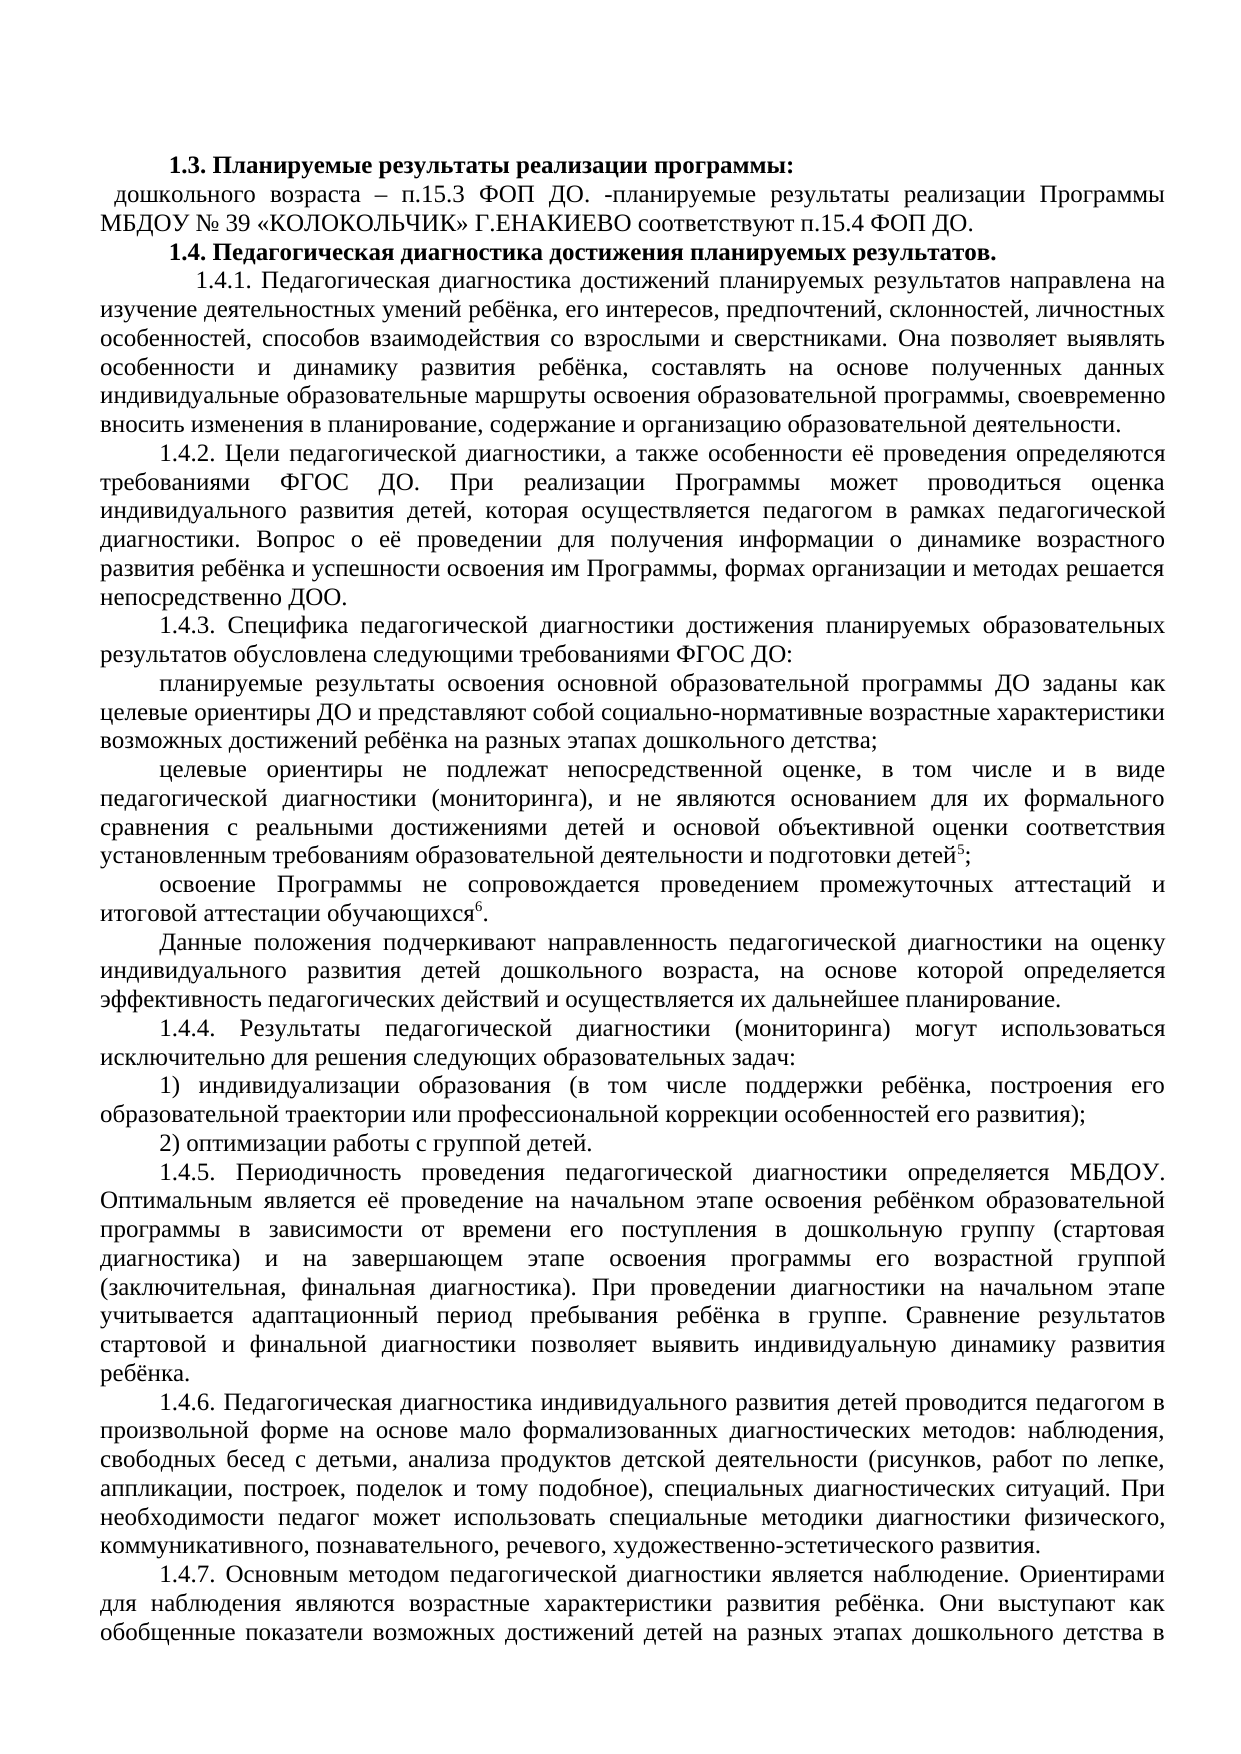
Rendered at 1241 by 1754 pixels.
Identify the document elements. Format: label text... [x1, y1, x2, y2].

text 1.4.1. Педагогическая диагностика достижений планируемых результатов направлена на изучение деятельностных умений ребёнка, его интересов, предпочтений, склонностей, личностных особенностей, способов взаимодействия со взрослыми и сверстниками. Она позволяет выявлять особенности и динамику развития ребёнка, составлять на основе полученных данных индивидуальные образовательные маршруты освоения образовательной программы, своевременно вносить изменения в планирование, содержание и организацию образовательной деятельности. [100, 266, 1166, 438]
text освоение Программы не сопровождается проведением промежуточных аттестаций и итоговой аттестации обучающихся6. [100, 869, 1166, 927]
text Данные положения подчеркивают направленность педагогической диагностики на оценку индивидуального развития детей дошкольного возраста, на основе которой определяется эффективность педагогических действий и осуществляется их дальнейшее планирование. [100, 927, 1166, 1013]
text 1.4.6. Педагогическая диагностика индивидуального развития детей проводится педагогом в произвольной форме на основе мало формализованных диагностических методов: наблюдения, свободных бесед с детьми, анализа продуктов детской деятельности (рисунков, работ по лепке, аппликации, построек, поделок и тому подобное), специальных диагностических ситуаций. При необходимости педагог может использовать специальные методики диагностики физического, коммуникативного, познавательного, речевого, художественно-эстетического развития. [100, 1387, 1166, 1559]
text 1.4.2. Цели педагогической диагностики, а также особенности её проведения определяются требованиями ФГОС ДО. При реализации Программы может проводиться оценка индивидуального развития детей, которая осуществляется педагогом в рамках педагогической диагностики. Вопрос о её проведении для получения информации о динамике возрастного развития ребёнка и успешности освоения им Программы, формах организации и методах решается непосредственно ДОО. [100, 438, 1166, 611]
text дошкольного возраста – п.15.3 ФОП ДО. -планируемые результаты реализации Программы МБДОУ № 39 «КОЛОКОЛЬЧИК» Г.ЕНАКИЕВО соответствуют п.15.4 ФОП ДО. [100, 179, 1166, 237]
text целевые ориентиры не подлежат непосредственной оценке, в том числе и в виде педагогической диагностики (мониторинга), и не являются основанием для их формального сравнения с реальными достижениями детей и основой объективной оценки соответствия установленным требованиям образовательной деятельности и подготовки детей5; [100, 754, 1166, 869]
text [100, 1559, 1166, 1646]
text 1.3. Планируемые результаты реализации программы: [100, 151, 1166, 179]
text 1.4.4. Результаты педагогической диагностики (мониторинга) могут использоваться исключительно для решения следующих образовательных задач: [100, 1013, 1166, 1071]
text 1.4. Педагогическая диагностика достижения планируемых результатов. [100, 237, 1166, 266]
text планируемые результаты освоения основной образовательной программы ДО заданы как целевые ориентиры ДО и представляют собой социально-нормативные возрастные характеристики возможных достижений ребёнка на разных этапах дошкольного детства; [100, 668, 1166, 754]
text 1) индивидуализации образования (в том числе поддержки ребёнка, построения его образовательной траектории или профессиональной коррекции особенностей его развития); [100, 1071, 1166, 1128]
text 1.4.5. Периодичность проведения педагогической диагностики определяется МБДОУ. Оптимальным является её проведение на начальном этапе освоения ребёнком образовательной программы в зависимости от времени его поступления в дошкольную группу (стартовая диагностика) и на завершающем этапе освоения программы его возрастной группой (заключительная, финальная диагностика). При проведении диагностики на начальном этапе учитывается адаптационный период пребывания ребёнка в группе. Сравнение результатов стартовой и финальной диагностики позволяет выявить индивидуальную динамику развития ребёнка. [100, 1157, 1166, 1387]
text 2) оптимизации работы с группой детей. [100, 1128, 1166, 1157]
text 1.4.3. Специфика педагогической диагностики достижения планируемых образовательных результатов обусловлена следующими требованиями ФГОС ДО: [100, 611, 1166, 668]
